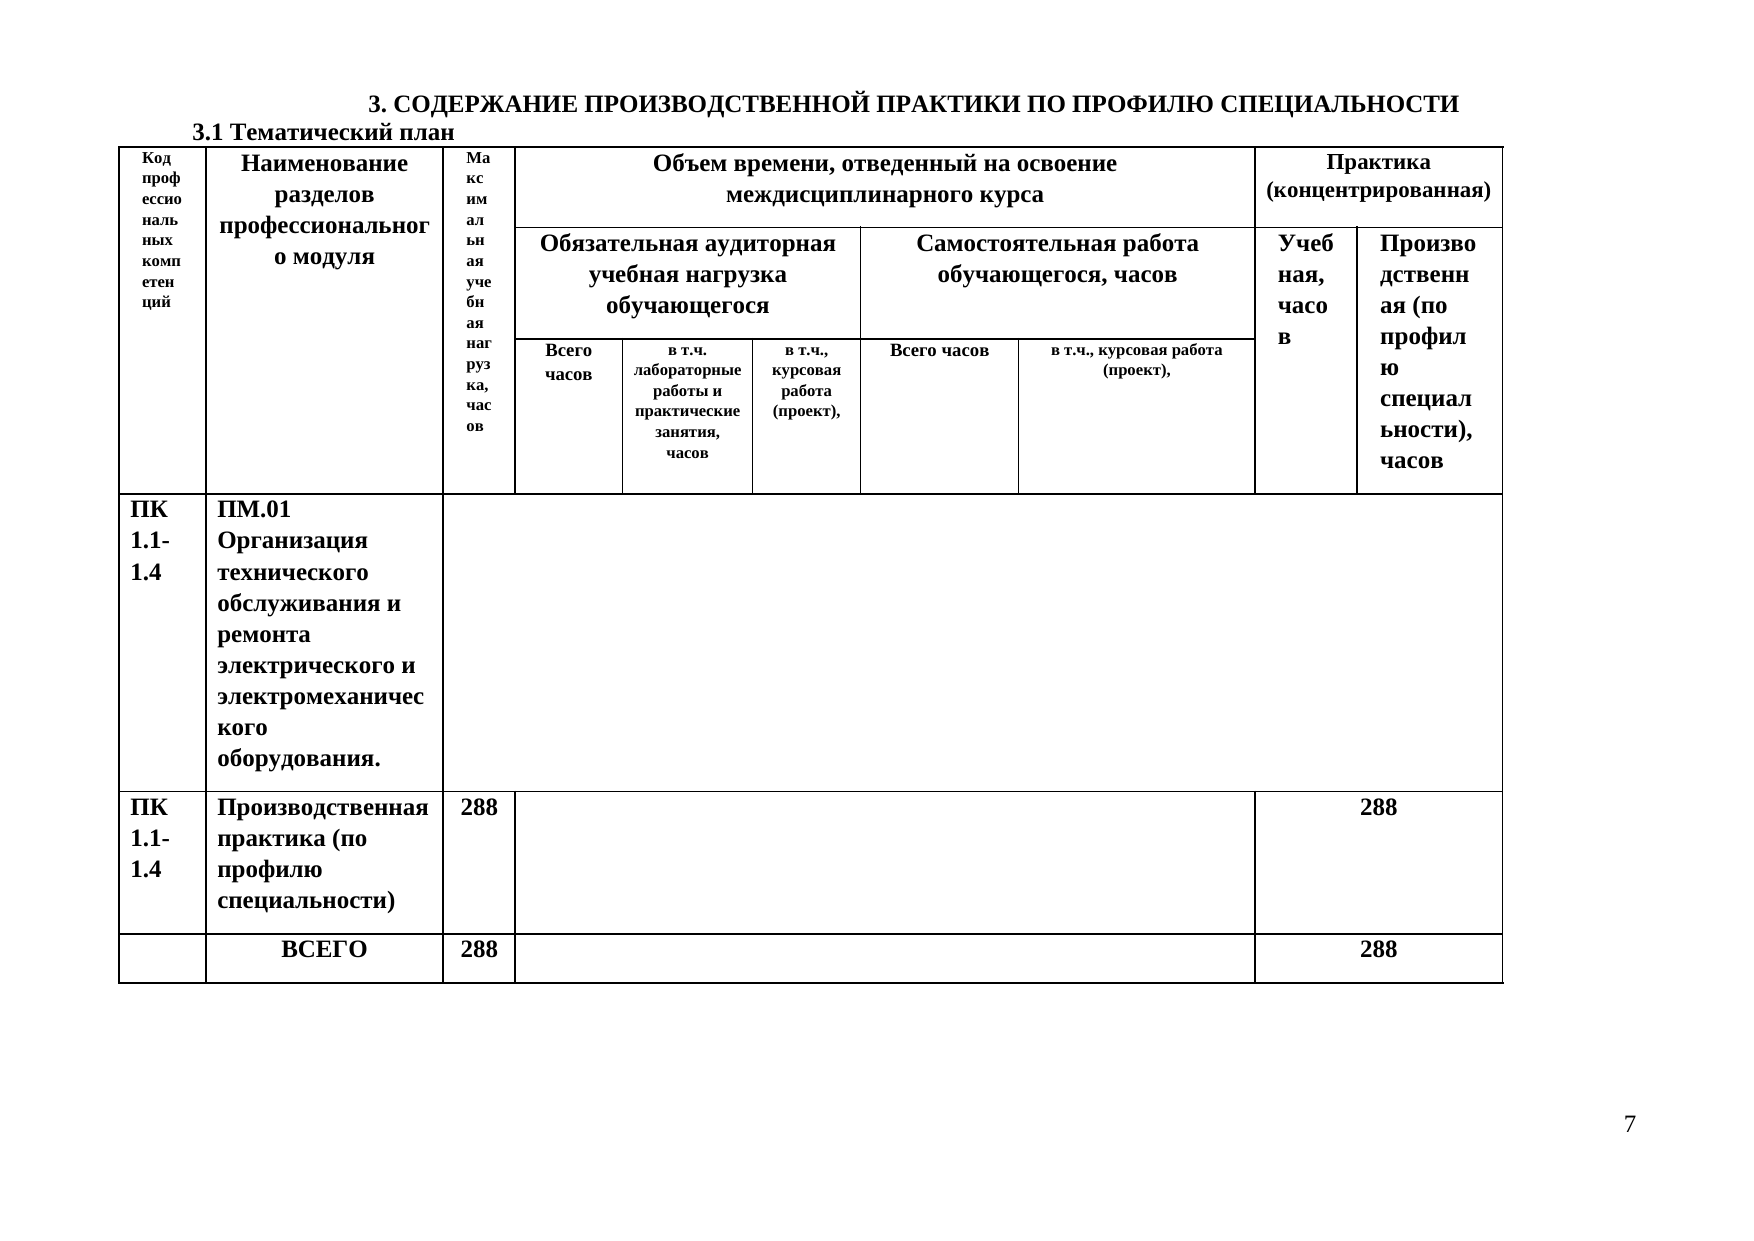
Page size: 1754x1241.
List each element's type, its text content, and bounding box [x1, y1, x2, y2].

text 3. СОДЕРЖАНИЕ ПРОИЗВОДСТВЕННОЙ ПРАКТИКИ ПО ПРОФИЛЮ СПЕЦИАЛЬНОСТИ [118, 89, 1636, 117]
table_header Практика (концентрированная) [1256, 148, 1502, 226]
table_header Код профессиональных компетенций [120, 148, 205, 493]
table_cell Производственная (по профилю специальности), часов [1358, 228, 1502, 493]
table_cell [120, 935, 205, 982]
table_cell [516, 935, 1254, 982]
table_cell Всего часов [516, 340, 622, 493]
table_cell Самостоятельная работа обучающегося, часов [861, 228, 1254, 338]
table_header Наименование разделов профессионального модуля [207, 148, 442, 493]
table_cell ВСЕГО [207, 935, 442, 982]
table_cell ПК 1.1-1.4 [120, 495, 205, 791]
table_cell Обязательная аудиторная учебная нагрузка обучающегося [516, 228, 860, 338]
table_cell в т.ч., курсовая работа (проект), [1019, 340, 1254, 493]
text 3.1 Тематический план [118, 117, 1636, 146]
table_cell 288 [444, 935, 514, 982]
table_cell 288 [1256, 935, 1502, 982]
table_header Максимальная учебная нагрузка, часов [444, 148, 514, 493]
table_cell ПК 1.1-1.4 [120, 792, 205, 933]
table_header Объем времени, отведенный на освоение междисциплинарного курса [516, 148, 1254, 226]
table_cell [516, 792, 1254, 933]
table_cell 288 [444, 792, 514, 933]
table_cell ПМ.01 Организация технического обслуживания и ремонта электрического и электромеханического оборудования. [207, 495, 442, 791]
table_cell [444, 495, 1502, 791]
table_cell в т.ч., курсовая работа (проект), [753, 340, 860, 493]
table_cell Производственная практика (по профилю специальности) [207, 792, 442, 933]
table_cell 288 [1256, 792, 1502, 933]
table_cell Всего часов [861, 340, 1018, 493]
table_cell в т.ч. лабораторные работы и практические занятия, часов [623, 340, 752, 493]
table_cell Учебная, часов [1256, 228, 1356, 493]
